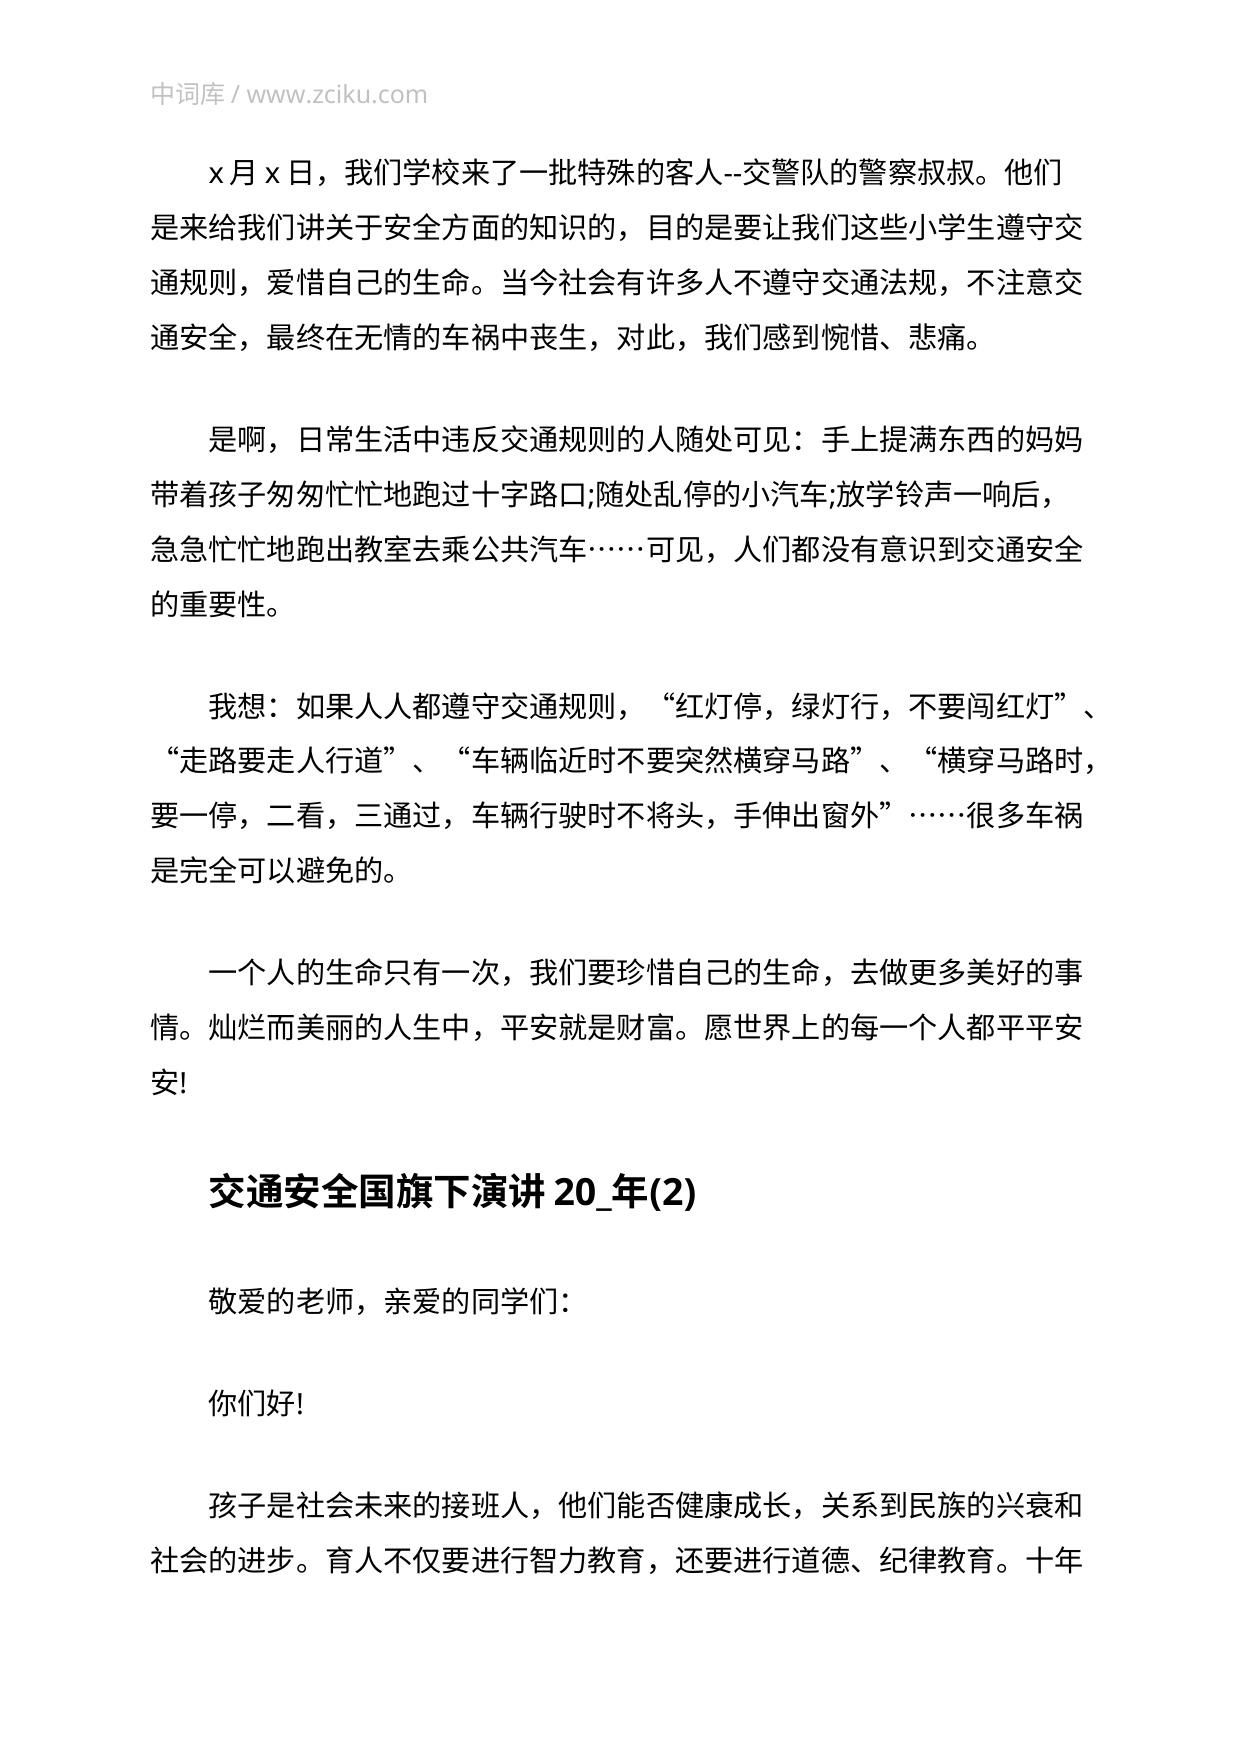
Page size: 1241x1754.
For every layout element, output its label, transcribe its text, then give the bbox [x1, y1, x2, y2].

text 我想：如果人人都遵守交通规则，“红灯停，绿灯行，不要闯红灯”、“走路要走人行道”、“车辆临近时不要突然横穿马路”、“横穿马路时，要一停，二看，三通过，车辆行驶时不将头，手伸出窗外”……很多车祸是完全可以避免的。 [150, 683, 1090, 890]
text 敬爱的老师，亲爱的同学们： [150, 1279, 1090, 1321]
text 你们好! [150, 1381, 1090, 1423]
text 是啊，日常生活中违反交通规则的人随处可见：手上提满东西的妈妈带着孩子匆匆忙忙地跑过十字路口;随处乱停的小汽车;放学铃声一响后，急急忙忙地跑出教室去乘公共汽车……可见，人们都没有意识到交通安全的重要性。 [150, 417, 1090, 624]
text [150, 1483, 1090, 1580]
text 一个人的生命只有一次，我们要珍惜自己的生命，去做更多美好的事情。灿烂而美丽的人生中，平安就是财富。愿世界上的每一个人都平平安安! [150, 949, 1090, 1102]
text 交通安全国旗下演讲20_年(2) [150, 1161, 1090, 1216]
text x月x日，我们学校来了一批特殊的客人--交警队的警察叔叔。他们是来给我们讲关于安全方面的知识的，目的是要让我们这些小学生遵守交通规则，爱惜自己的生命。当今社会有许多人不遵守交通法规，不注意交通安全，最终在无情的车祸中丧生，对此，我们感到惋惜、悲痛。 [150, 150, 1090, 357]
